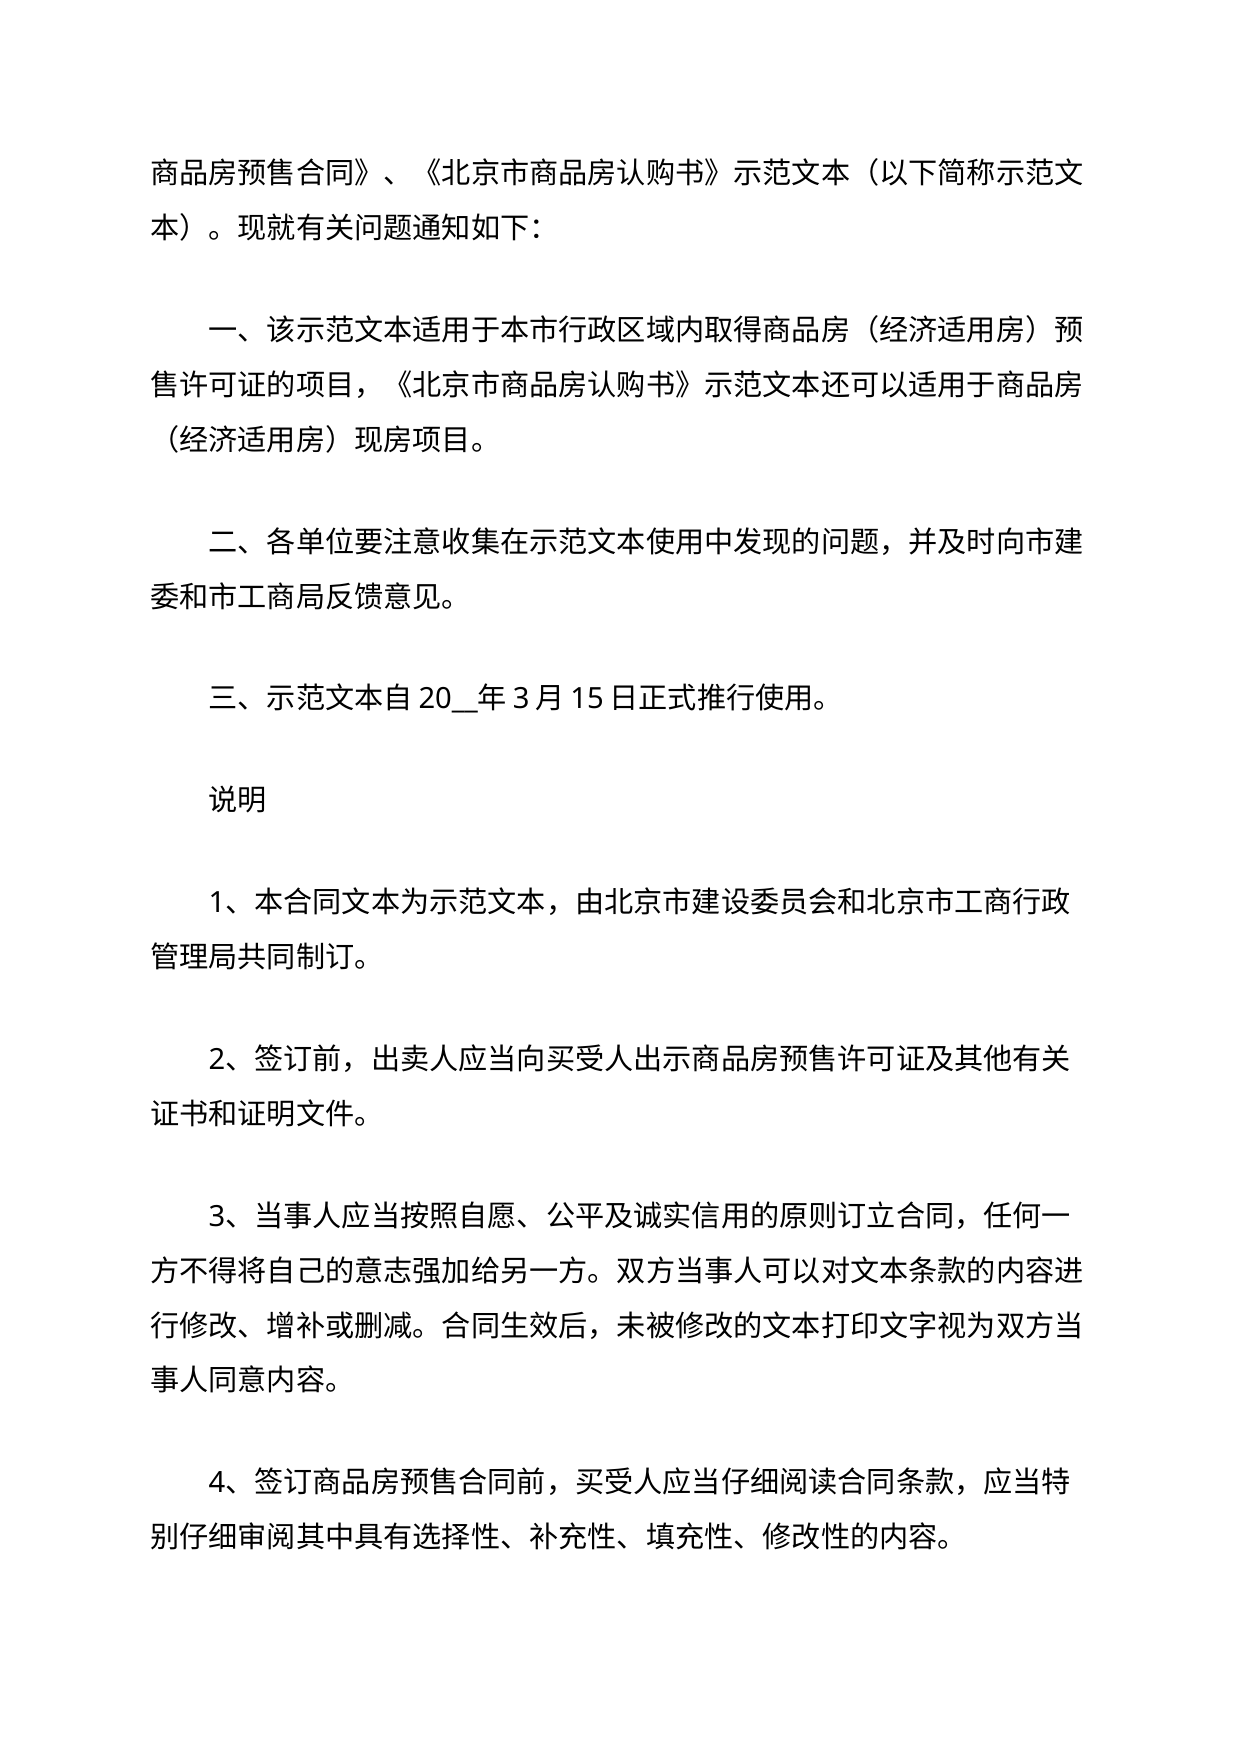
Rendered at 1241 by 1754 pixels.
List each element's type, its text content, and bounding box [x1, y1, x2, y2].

text 1、本合同文本为示范文本，由北京市建设委员会和北京市工商行政管理局共同制订。 [150, 879, 1090, 976]
text 二、各单位要注意收集在示范文本使用中发现的问题，并及时向市建委和市工商局反馈意见。 [150, 518, 1090, 615]
text 3、当事人应当按照自愿、公平及诚实信用的原则订立合同，任何一方不得将自己的意志强加给另一方。双方当事人可以对文本条款的内容进行修改、增补或删减。合同生效后，未被修改的文本打印文字视为双方当事人同意内容。 [150, 1192, 1090, 1399]
text 一、该示范文本适用于本市行政区域内取得商品房（经济适用房）预售许可证的项目，《北京市商品房认购书》示范文本还可以适用于商品房（经济适用房）现房项目。 [150, 307, 1090, 459]
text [150, 150, 1090, 247]
text 说明 [150, 777, 1090, 819]
text 4、签订商品房预售合同前，买受人应当仔细阅读合同条款，应当特别仔细审阅其中具有选择性、补充性、填充性、修改性的内容。 [150, 1459, 1090, 1556]
text 三、示范文本自20__年3月15日正式推行使用。 [150, 675, 1090, 717]
text 2、签订前，出卖人应当向买受人出示商品房预售许可证及其他有关证书和证明文件。 [150, 1035, 1090, 1133]
